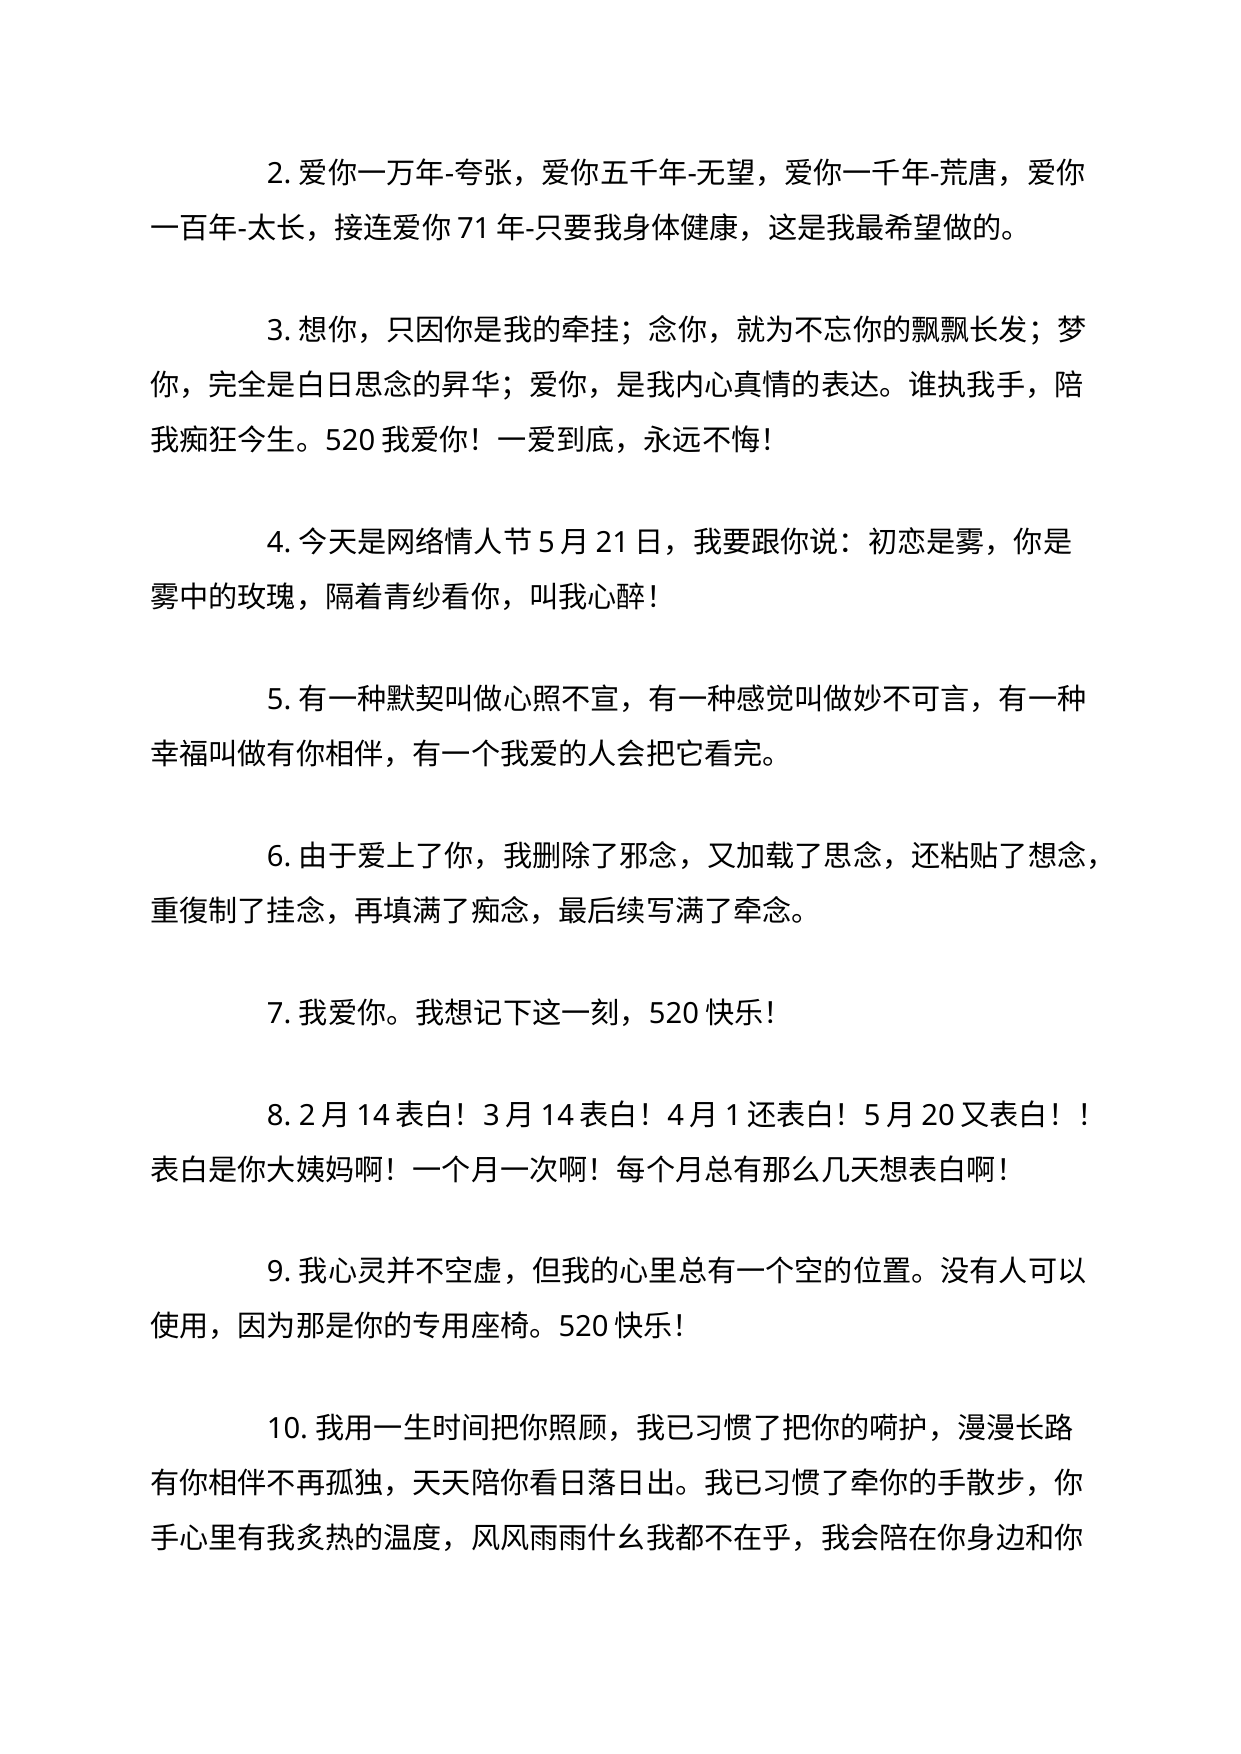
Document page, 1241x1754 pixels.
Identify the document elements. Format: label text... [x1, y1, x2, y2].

text 4. 今天是网络情人节5月21日，我要跟你说：初恋是雾，你是雾中的玫瑰，隔着青纱看你，叫我心醉！ [150, 519, 1090, 616]
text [150, 1405, 1090, 1557]
text 7. 我爱你。我想记下这一刻，520快乐！ [150, 989, 1090, 1032]
text 6. 由于爱上了你，我删除了邪念，又加载了思念，还粘贴了想念，重復制了挂念，再填满了痴念，最后续写满了牵念。 [150, 832, 1090, 930]
text 9. 我心灵并不空虚，但我的心里总有一个空的位置。没有人可以使用，因为那是你的专用座椅。520快乐！ [150, 1248, 1090, 1345]
text 5. 有一种默契叫做心照不宣，有一种感觉叫做妙不可言，有一种幸福叫做有你相伴，有一个我爱的人会把它看完。 [150, 676, 1090, 773]
text 3. 想你，只因你是我的牵挂；念你，就为不忘你的飘飘长发；梦你，完全是白日思念的昇华；爱你，是我内心真情的表达。谁执我手，陪我痴狂今生。520我爱你！一爱到底，永远不悔！ [150, 307, 1090, 459]
text 8. 2月14表白！3月14表白！4月1还表白！5月20又表白！！表白是你大姨妈啊！一个月一次啊！每个月总有那么几天想表白啊！ [150, 1091, 1090, 1188]
text 2. 爱你一万年-夸张，爱你五千年-无望，爱你一千年-荒唐，爱你一百年-太长，接连爱你71年-只要我身体健康，这是我最希望做的。 [150, 150, 1090, 247]
